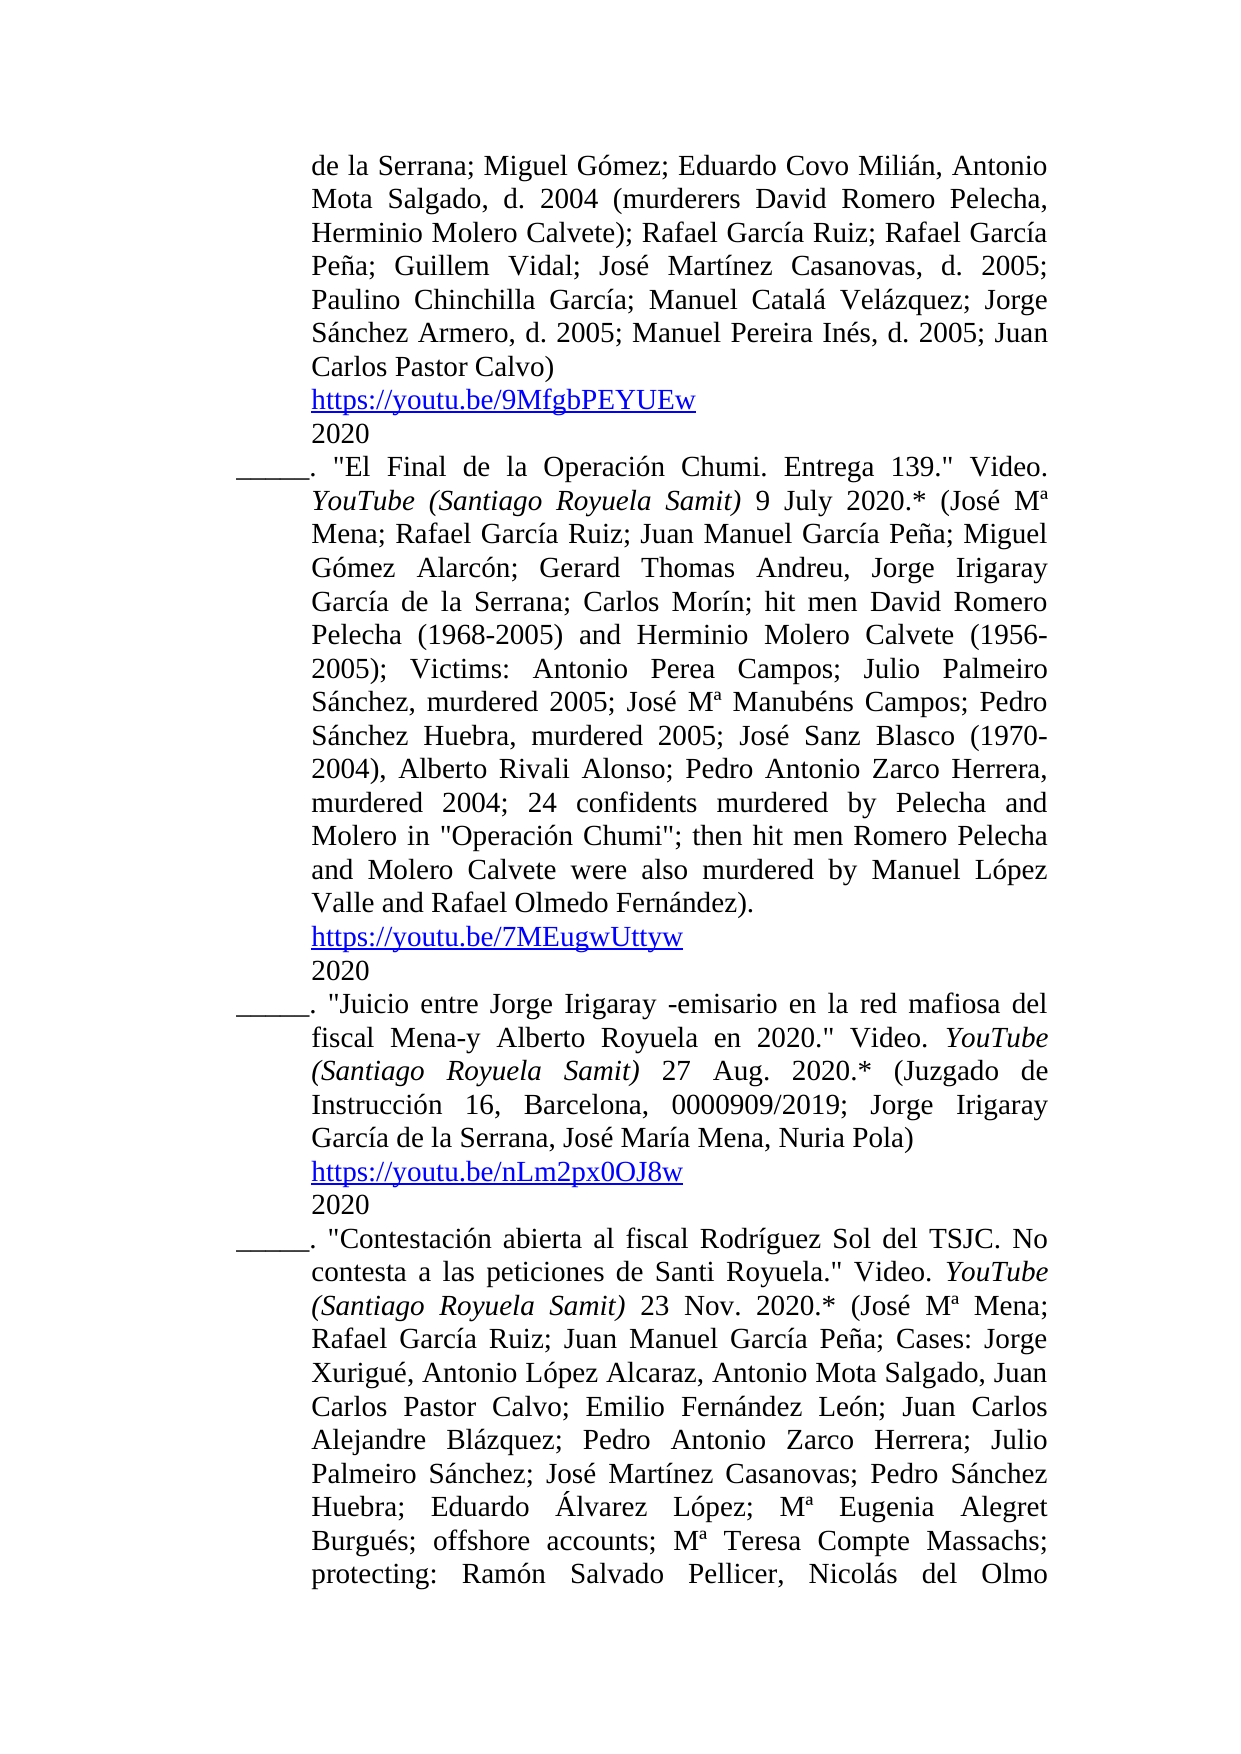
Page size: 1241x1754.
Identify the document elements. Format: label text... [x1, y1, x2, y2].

text 2020 [236, 1187, 1048, 1221]
text _____. "Juicio entre Jorge Irigaray -emisario en la red mafiosa del fiscal Mena-y Alberto Royuela en 2020." Video. YouTube (Santiago Royuela Samit) 27 Aug. 2020.* (Juzgado de Instrucción 16, Barcelona, 0000909/2019; Jorge Irigaray García de la Serrana, José María Mena, Nuria Pola) [236, 986, 1048, 1154]
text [236, 1221, 1048, 1590]
text _____. "El Final de la Operación Chumi. Entrega 139." Video. YouTube (Santiago Royuela Samit) 9 July 2020.* (José Mª Mena; Rafael García Ruiz; Juan Manuel García Peña; Miguel Gómez Alarcón; Gerard Thomas Andreu, Jorge Irigaray García de la Serrana; Carlos Morín; hit men David Romero Pelecha (1968-2005) and Herminio Molero Calvete (1956-2005); Victims: Antonio Perea Campos; Julio Palmeiro Sánchez, murdered 2005; José Mª Manubéns Campos; Pedro Sánchez Huebra, murdered 2005; José Sanz Blasco (1970-2004), Alberto Rivali Alonso; Pedro Antonio Zarco Herrera, murdered 2004; 24 confidents murdered by Pelecha and Molero in "Operación Chumi"; then hit men Romero Pelecha and Molero Calvete were also murdered by Manuel López Valle and Rafael Olmedo Fernández). [236, 449, 1048, 919]
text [236, 148, 1048, 382]
text https://youtu.be/nLm2px0OJ8w [311, 1154, 1048, 1187]
text https://youtu.be/7MEugwUttyw [311, 919, 1048, 953]
text 2020 [311, 416, 1048, 449]
text 2020 [236, 953, 1048, 986]
text https://youtu.be/9MfgbPEYUEw [311, 382, 1048, 416]
